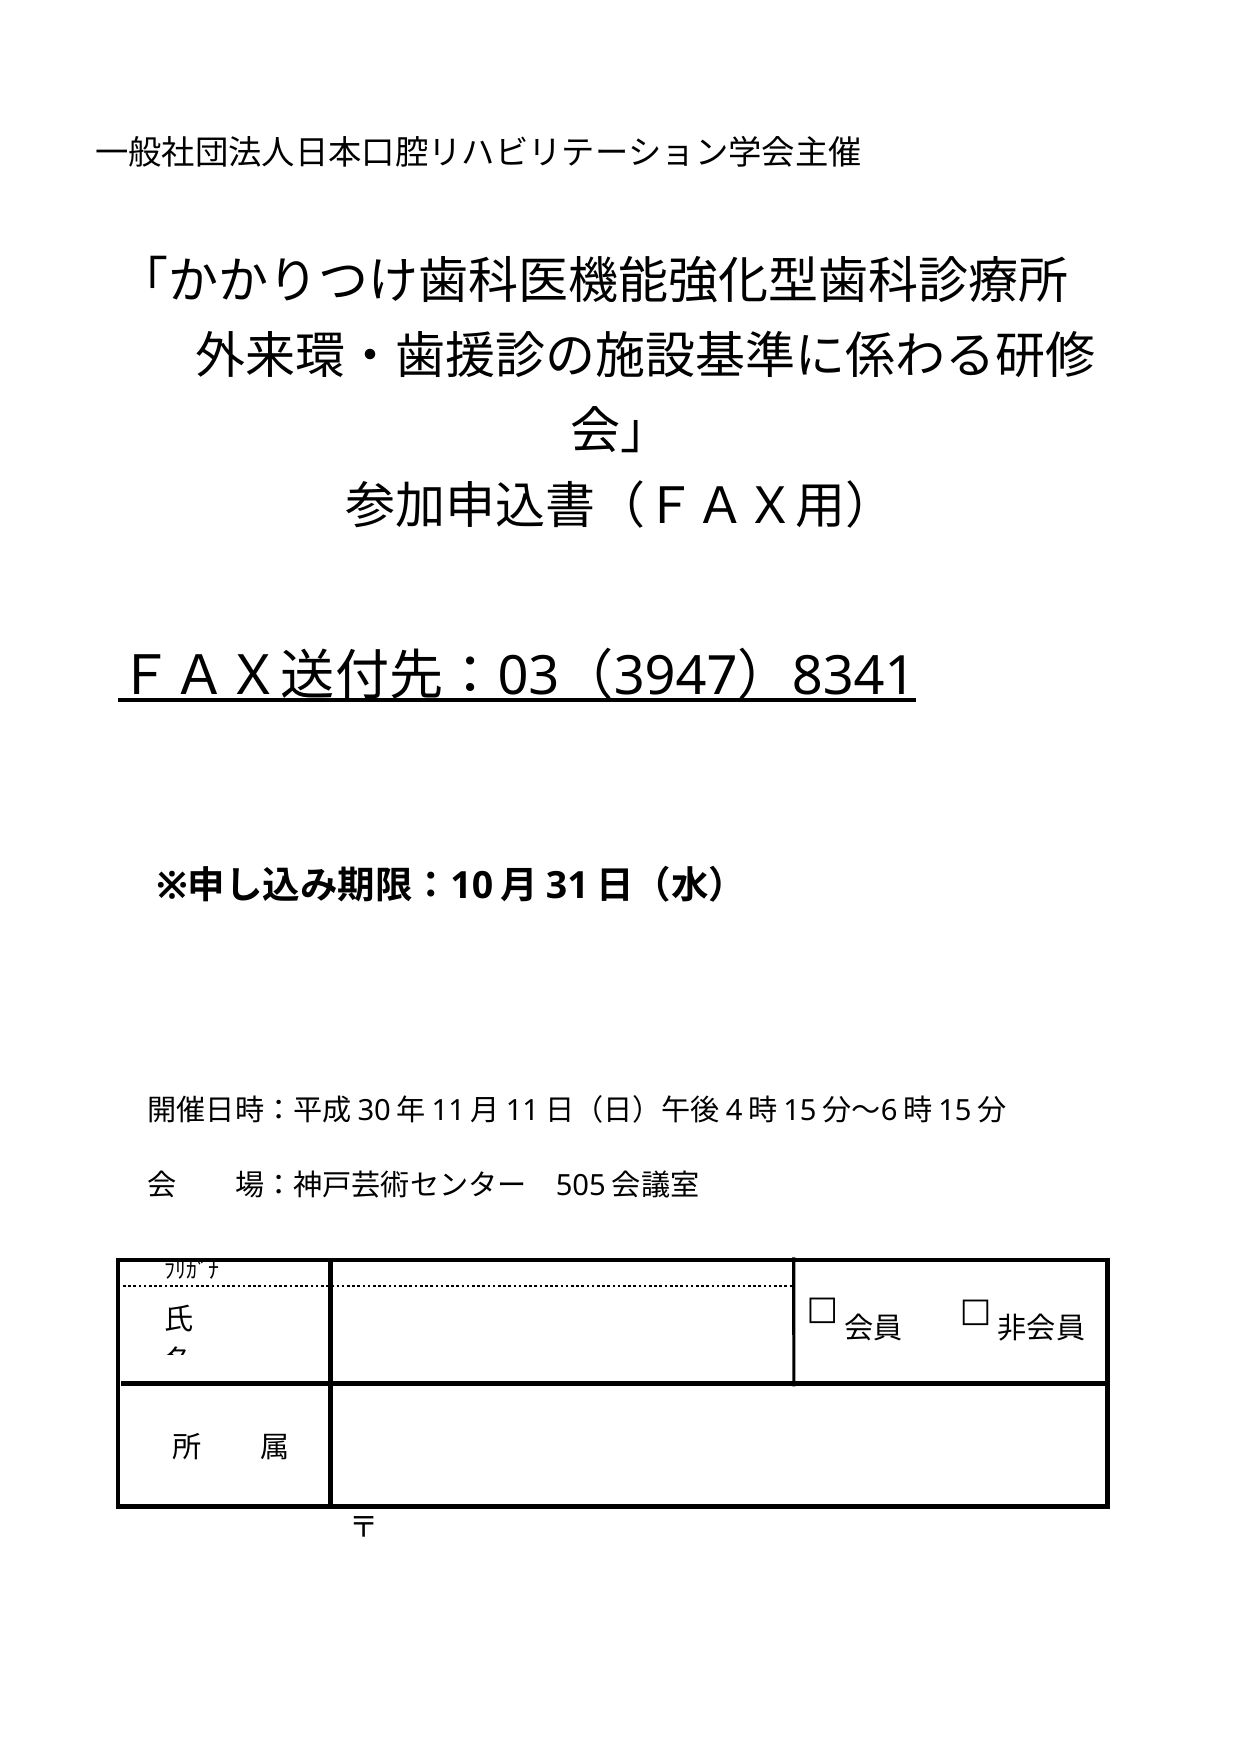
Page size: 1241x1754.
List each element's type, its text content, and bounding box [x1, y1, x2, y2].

text 開催日時：平成30年11月11日（日）午後4時15分～6時15分 [118, 1070, 1122, 1145]
table_cell [333, 1386, 1105, 1504]
table_header [120, 1262, 328, 1381]
text 外来環・歯援診の施設基準に係わる研修会」 [118, 314, 1122, 464]
text 「かかりつけ歯科医機能強化型歯科診療所 [118, 239, 1122, 314]
table_header [796, 1262, 1105, 1381]
text 会 場：神戸芸術センター 505会議室 [118, 1145, 1122, 1220]
text ＦＡＸ送付先：03（3947）8341 [118, 614, 1122, 727]
text 参加申込書（ＦＡＸ用） [118, 464, 1122, 539]
table_header [333, 1262, 792, 1381]
text ※申し込み期限：10月31日（水） [118, 845, 1122, 920]
table_cell 所 属 [120, 1382, 328, 1504]
